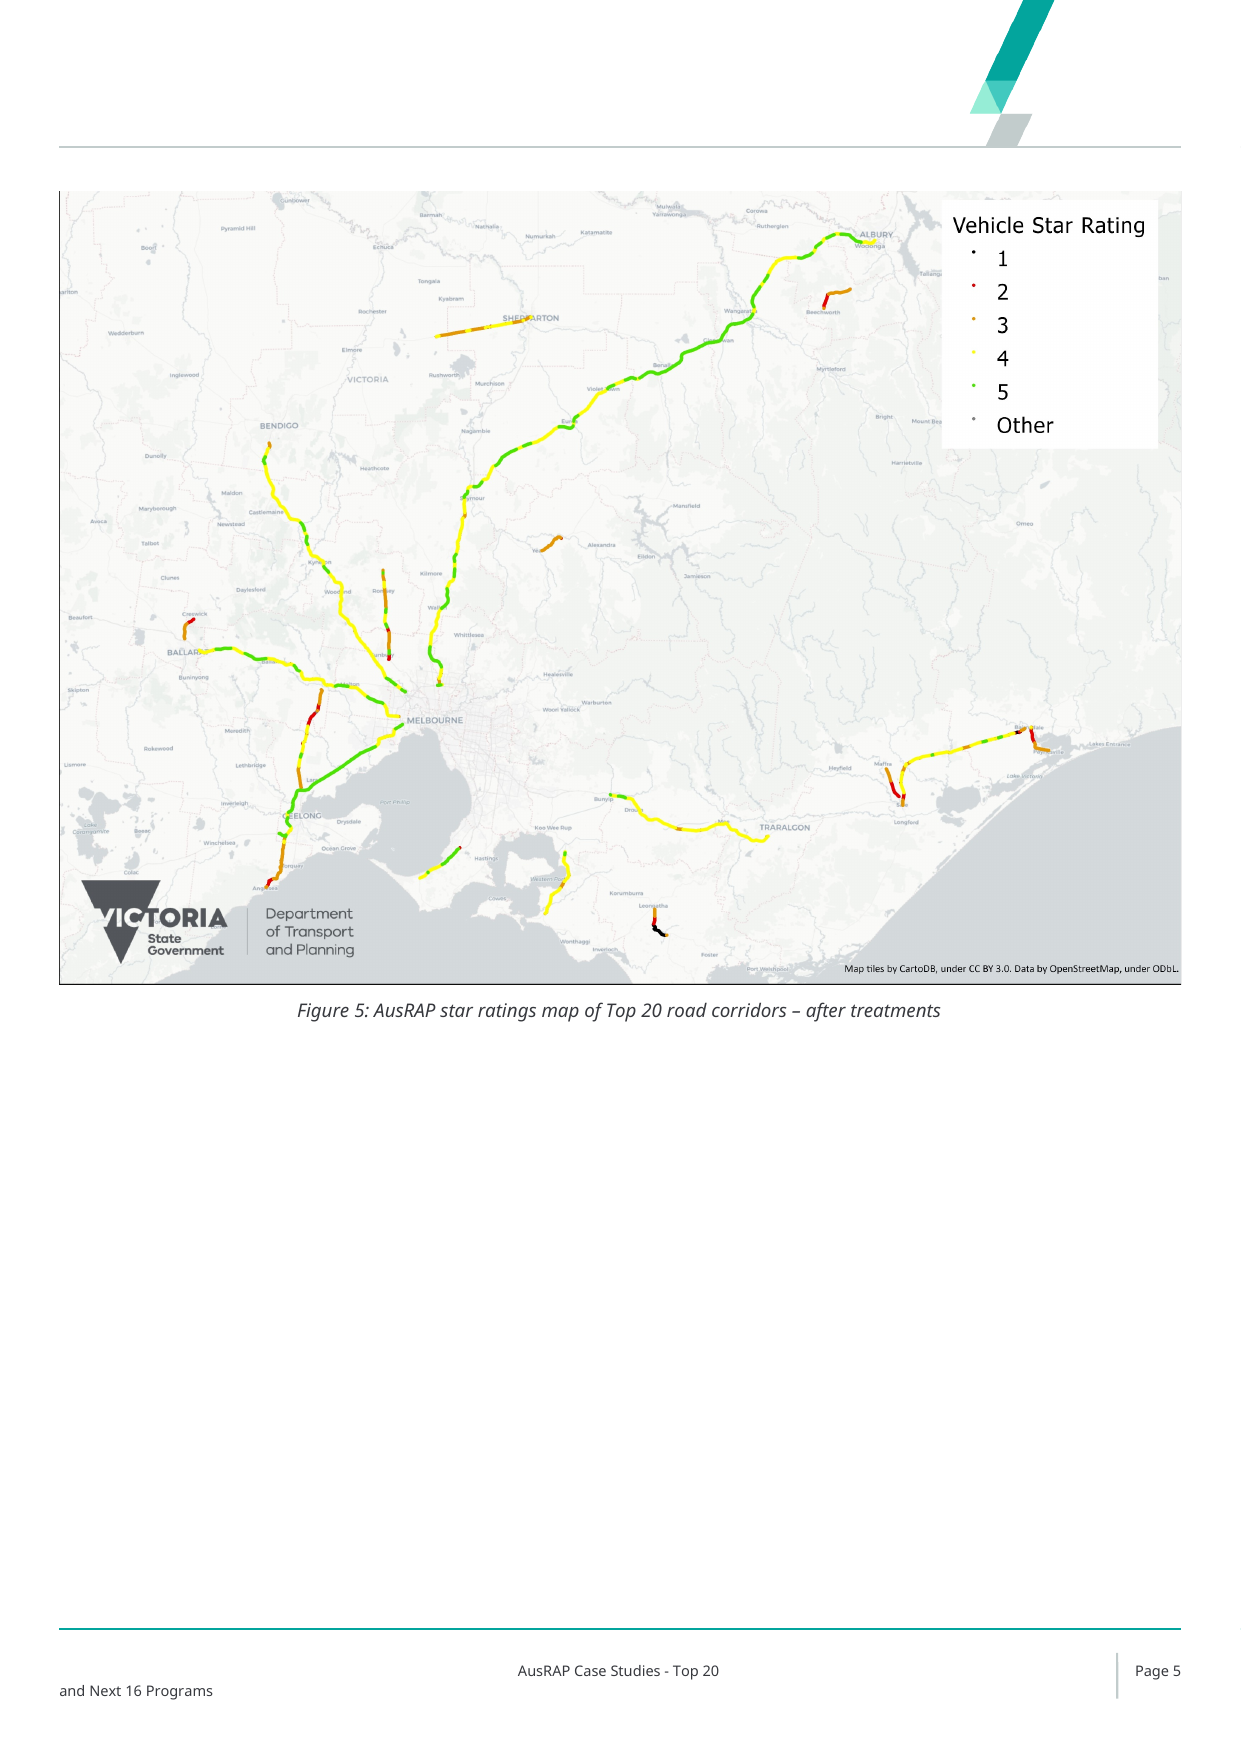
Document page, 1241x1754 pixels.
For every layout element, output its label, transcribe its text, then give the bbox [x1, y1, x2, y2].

picture [59, 191, 1182, 985]
text Figure 5: AusRAP star ratings map of Top 20 road corridors – after treatments [59, 997, 1181, 1023]
picture [969, 0, 1055, 146]
